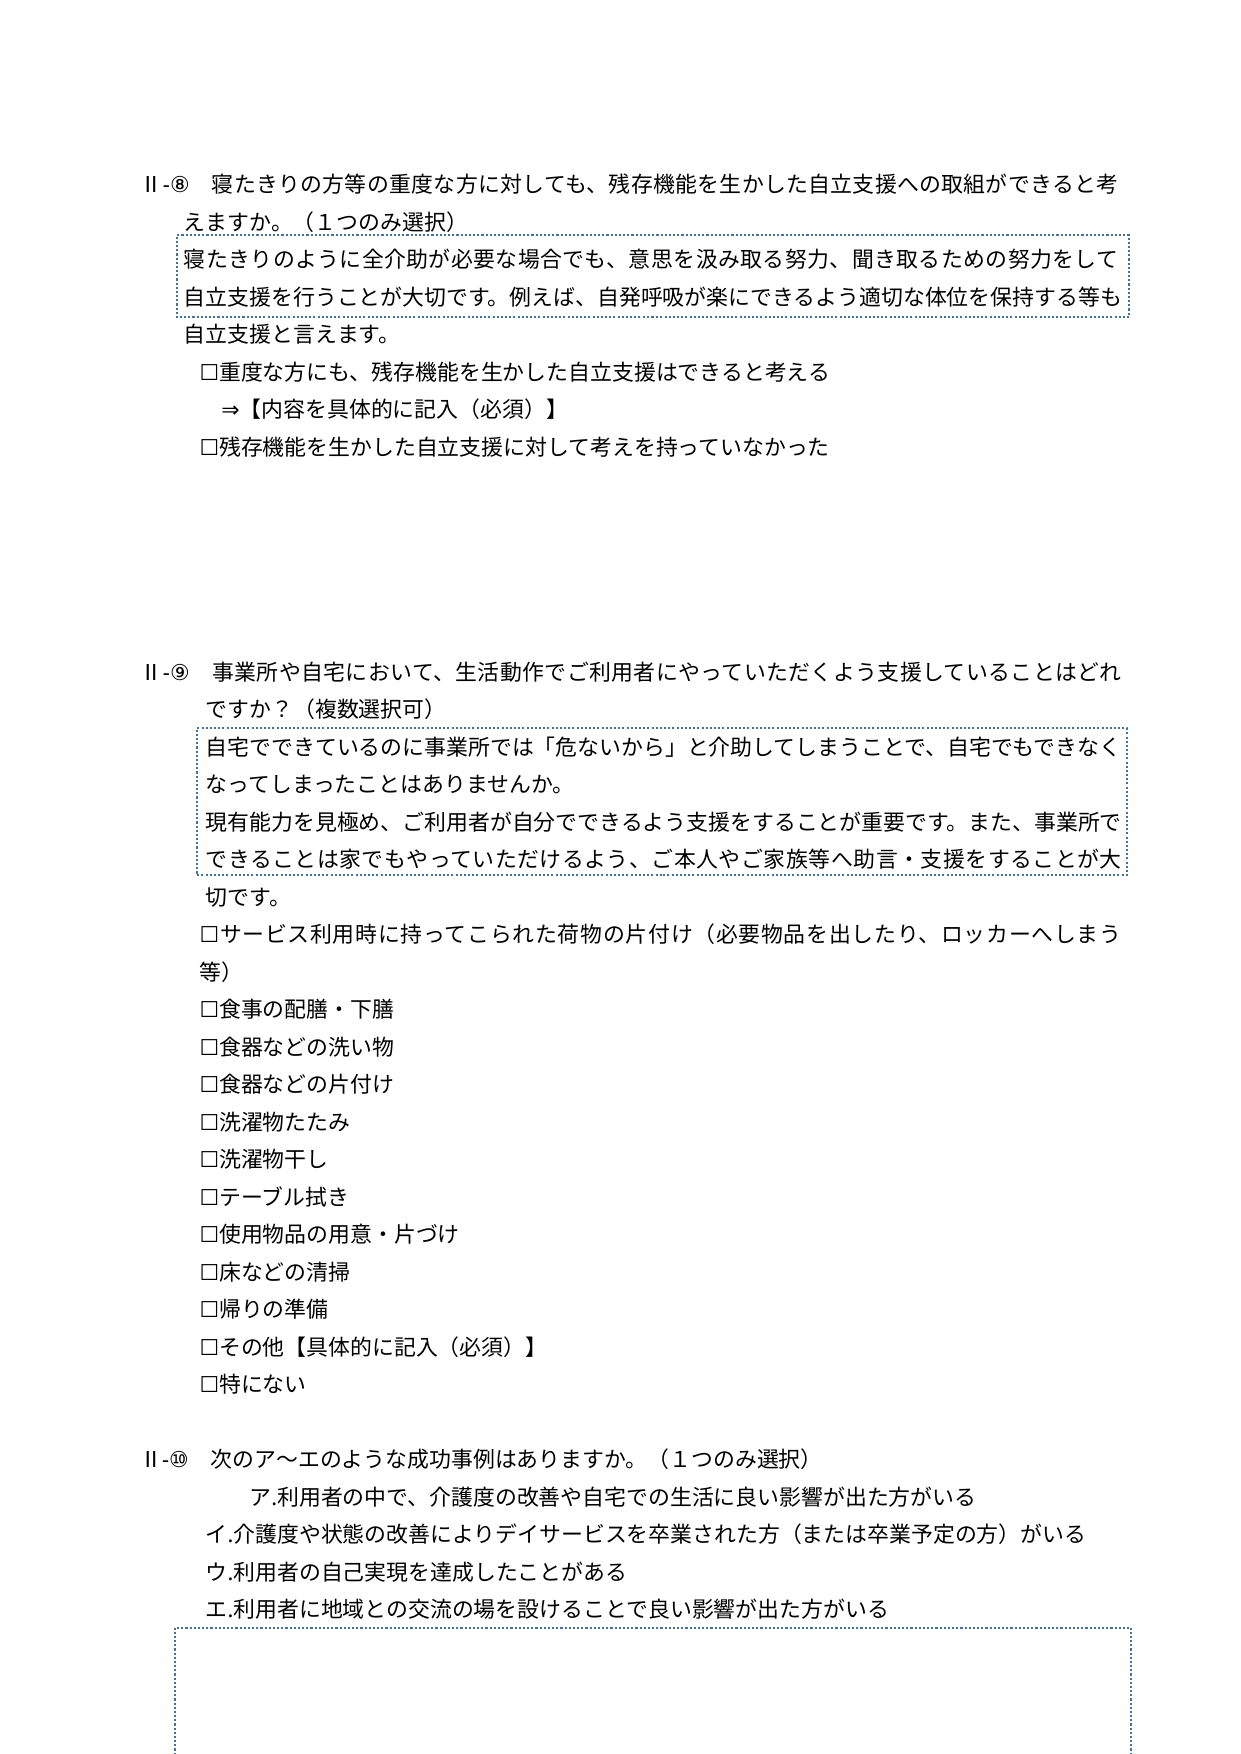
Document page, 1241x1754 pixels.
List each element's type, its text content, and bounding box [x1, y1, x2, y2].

list 食器などの片付け [199, 1064, 1122, 1102]
list ⇒【内容を具体的に記入（必須）】 [199, 389, 1122, 427]
list 重度な方にも、残存機能を生かした自立支援はできると考える [199, 352, 1122, 389]
text イ.介護度や状態の改善によりデイサービスを卒業された方（または卒業予定の方）がいる [118, 1514, 1122, 1552]
text ウ.利用者の自己実現を達成したことがある [118, 1552, 1122, 1589]
text Ⅱ-⑩ 次のア～エのような成功事例はありますか。（１つのみ選択） [118, 1439, 1122, 1477]
list テーブル拭き [199, 1177, 1122, 1214]
text ア.利用者の中で、介護度の改善や自宅での生活に良い影響が出た方がいる [118, 1477, 1122, 1514]
text 寝たきりのように全介助が必要な場合でも、意思を汲み取る努力、聞き取るための努力をして自立支援を行うことが大切です。例えば、自発呼吸が楽にできるよう適切な体位を保持する等も自立支援と言えます。 [184, 239, 1122, 352]
text Ⅱ-⑨ 事業所や自宅において、生活動作でご利用者にやっていただくよう支援していることはどれですか？（複数選択可） [118, 652, 1122, 727]
text エ.利用者に地域との交流の場を設けることで良い影響が出た方がいる [118, 1589, 1122, 1627]
list 洗濯物たたみ [199, 1102, 1122, 1139]
list 帰りの準備 [199, 1289, 1122, 1327]
text 自宅でできているのに事業所では「危ないから」と介助してしまうことで、自宅でもできなくなってしまったことはありませんか。 [206, 727, 1122, 802]
list 特にない [199, 1364, 1122, 1402]
list サービス利用時に持ってこられた荷物の片付け（必要物品を出したり、ロッカーへしまう等） [199, 914, 1122, 989]
list その他【具体的に記入（必須）】 [199, 1327, 1122, 1364]
list 残存機能を生かした自立支援に対して考えを持っていなかった [199, 427, 1122, 464]
list 食事の配膳・下膳 [199, 989, 1122, 1027]
list 床などの清掃 [199, 1252, 1122, 1289]
list 使用物品の用意・片づけ [199, 1214, 1122, 1252]
list 食器などの洗い物 [199, 1027, 1122, 1064]
text 現有能力を見極め、ご利用者が自分でできるよう支援をすることが重要です。また、事業所でできることは家でもやっていただけるよう、ご本人やご家族等へ助言・支援をすることが大切です。 [206, 802, 1122, 914]
text Ⅱ-⑧ 寝たきりの方等の重度な方に対しても、残存機能を生かした自立支援への取組ができると考えますか。（１つのみ選択） [118, 164, 1122, 239]
list 洗濯物干し [199, 1139, 1122, 1177]
